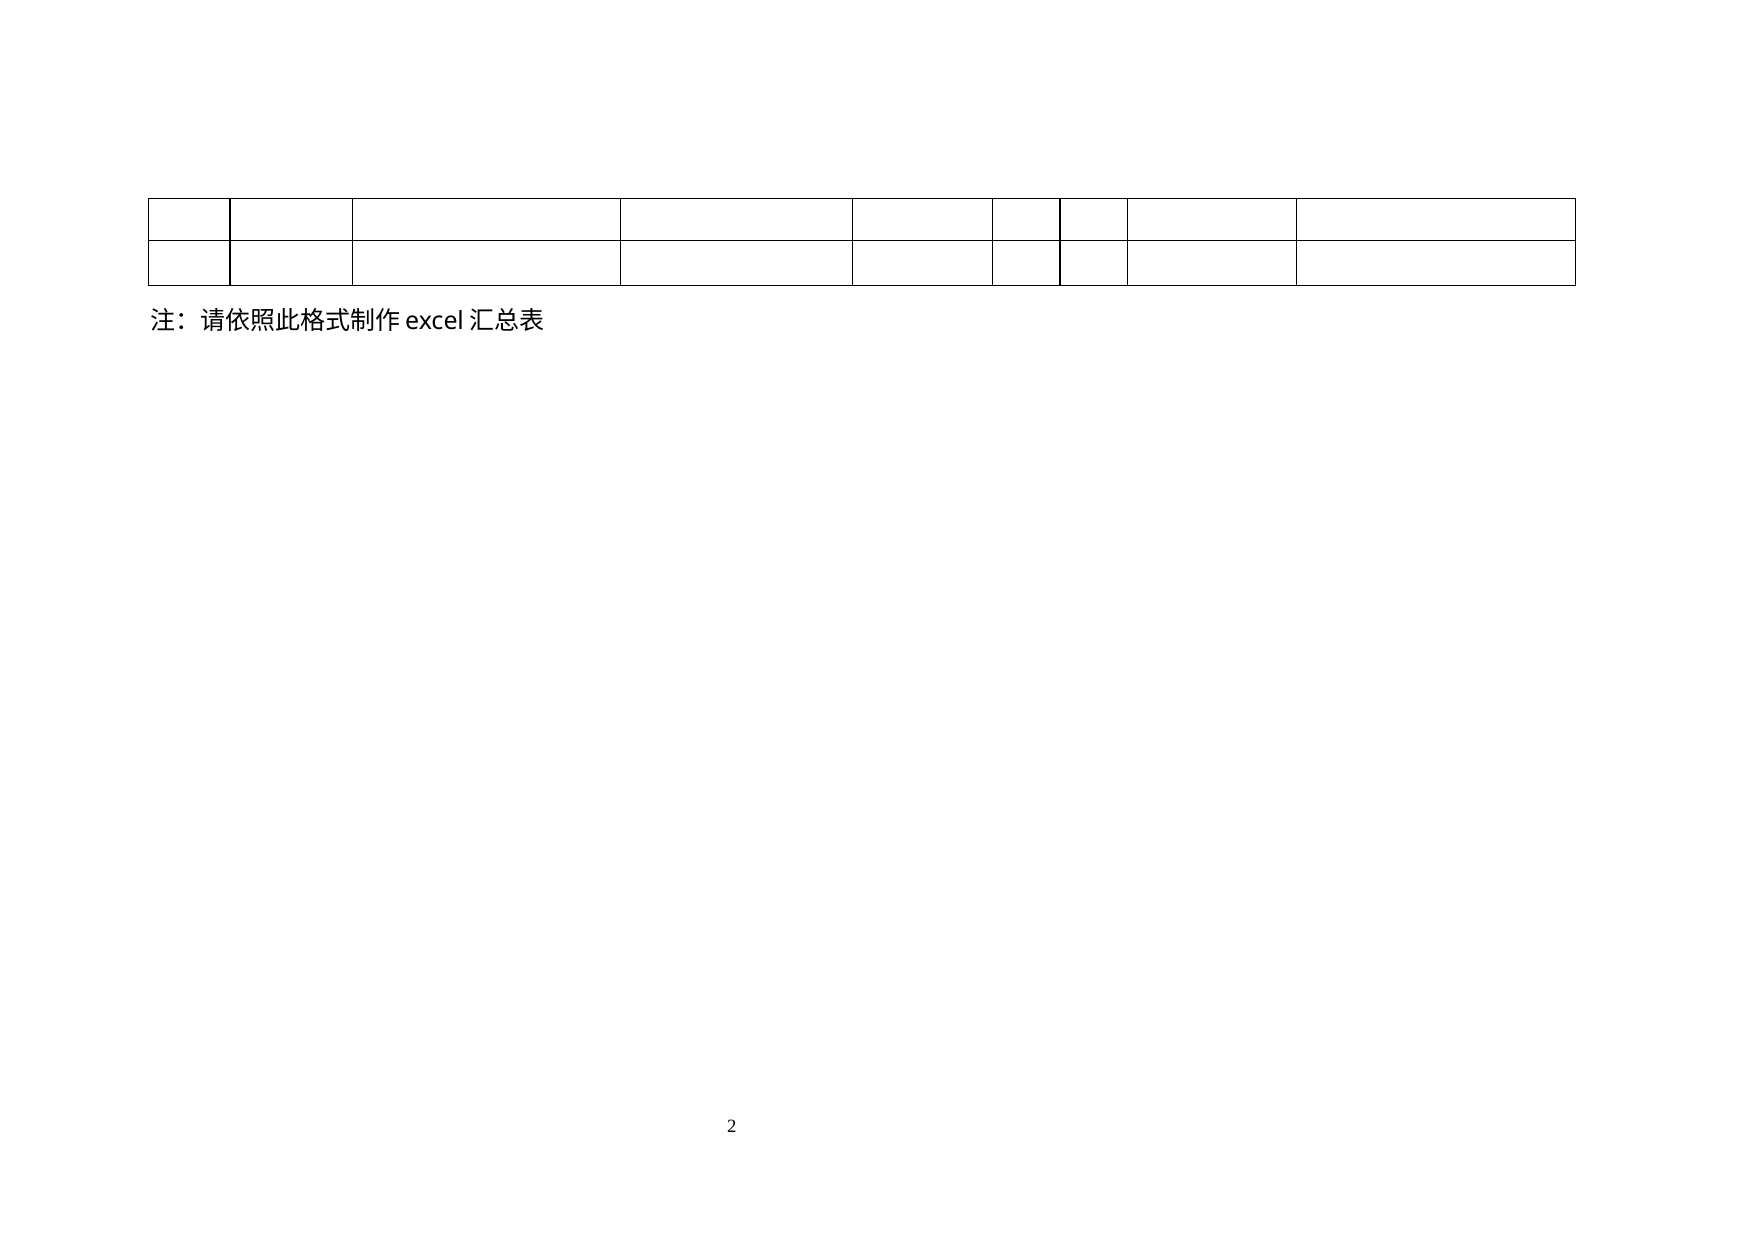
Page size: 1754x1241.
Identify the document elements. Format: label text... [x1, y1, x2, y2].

table_cell [853, 199, 992, 240]
table_cell [1297, 241, 1575, 285]
table_cell [149, 241, 229, 285]
table_cell [1297, 199, 1575, 240]
table_cell [621, 199, 852, 240]
table_cell [993, 199, 1059, 240]
table_cell [231, 241, 352, 285]
table_cell [149, 199, 229, 240]
table_cell [621, 241, 852, 285]
table_cell [993, 241, 1059, 285]
table_cell [1061, 241, 1127, 285]
table_cell [231, 199, 352, 240]
table_cell [353, 199, 620, 240]
text 注：请依照此格式制作excel汇总表 [150, 286, 1604, 351]
table_cell [853, 241, 992, 285]
table_cell [353, 241, 620, 285]
table_cell [1128, 199, 1296, 240]
table_cell [1128, 241, 1296, 285]
table_cell [1061, 199, 1127, 240]
